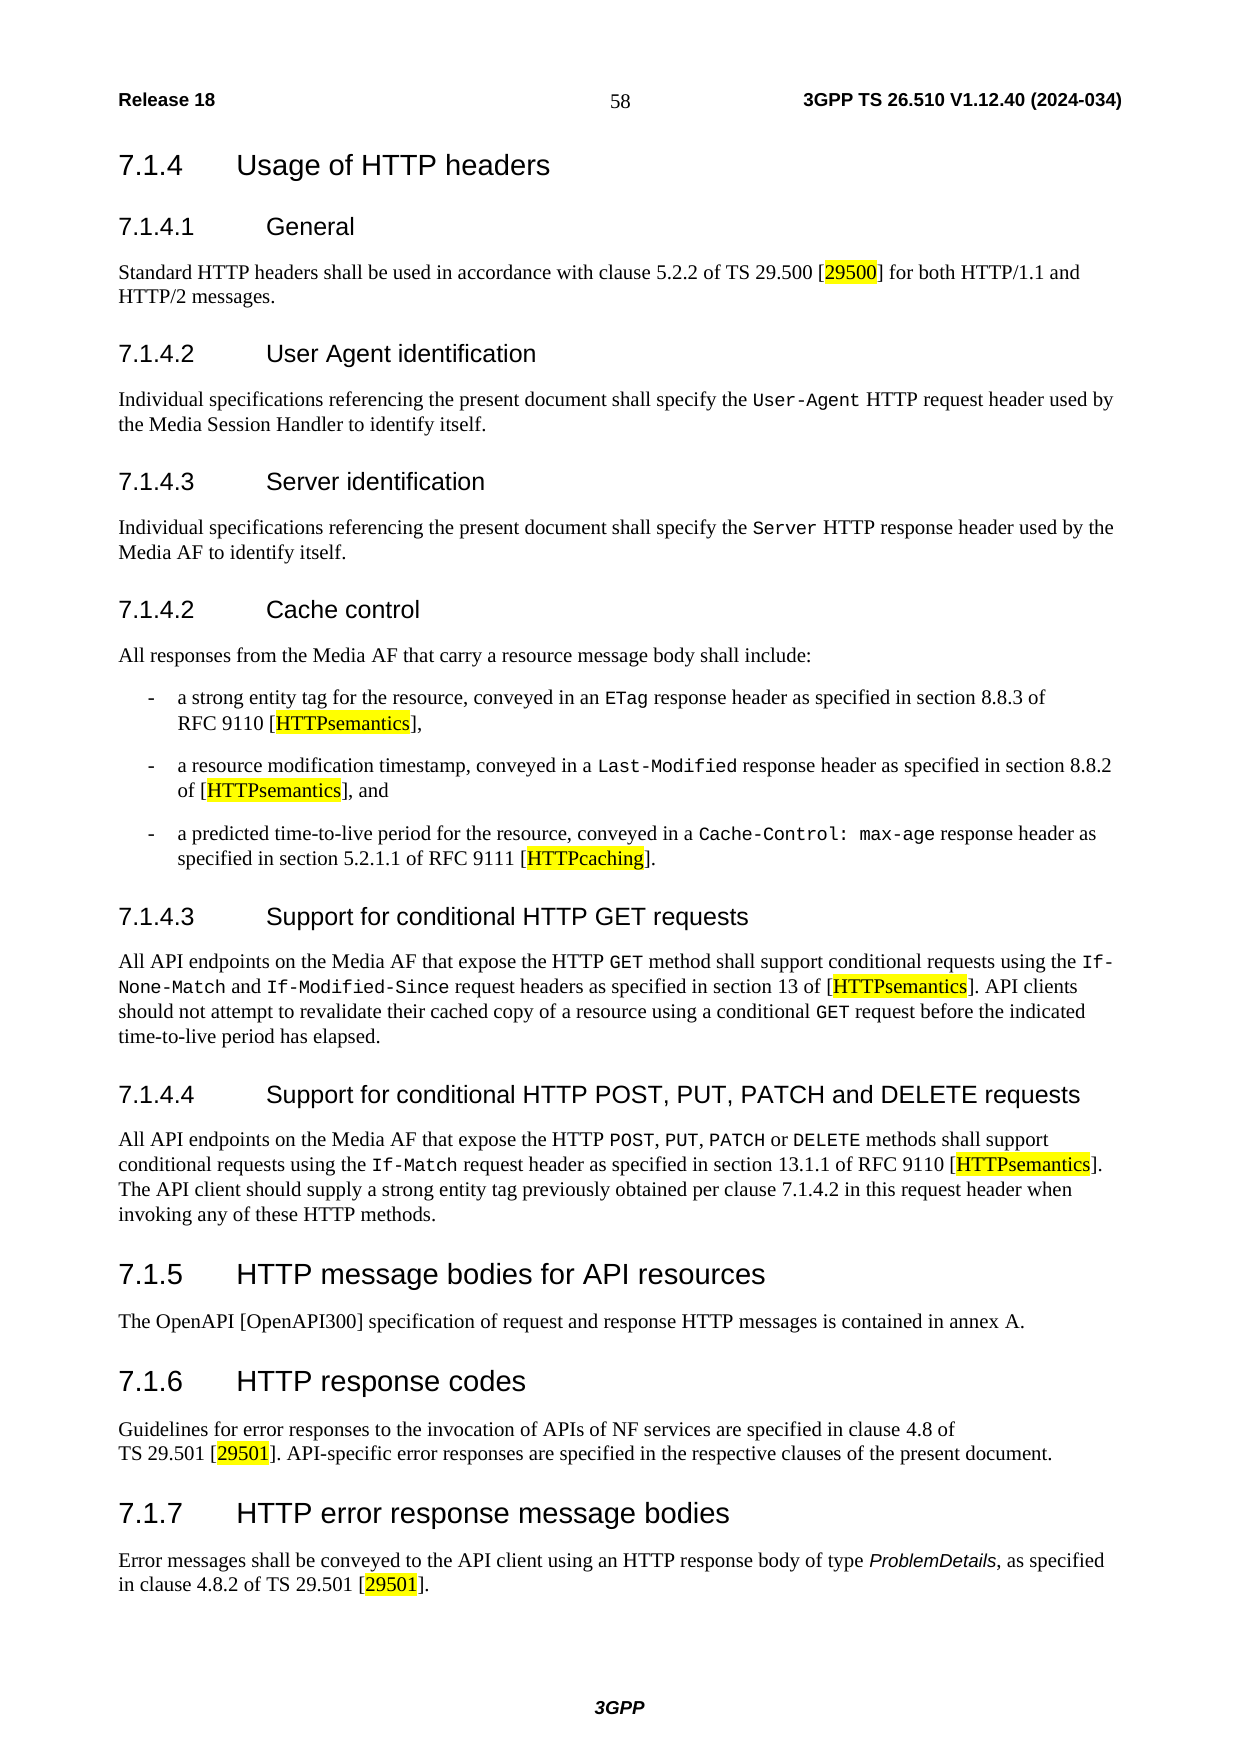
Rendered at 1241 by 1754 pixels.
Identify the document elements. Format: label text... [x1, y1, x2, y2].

subtitle 7.1.7 HTTP error response message bodies [118, 1496, 1122, 1529]
text Error messages shall be conveyed to the API client using an HTTP response body of type ProblemDetails, as specified in clause 4.8.2 of TS 29.501 [29501]. [118, 1548, 1122, 1596]
subtitle 7.1.4 Usage of HTTP headers [118, 147, 1122, 181]
subtitle 7.1.4.1 General [118, 212, 1122, 241]
subtitle 7.1.4.3 Server identification [118, 467, 1122, 496]
text - a resource modification timestamp, conveyed in a Last-Modified response header as specified in section 8.8.2 of [HTTPsemantics], and [148, 753, 1122, 802]
subtitle 7.1.4.4 Support for conditional HTTP POST, PUT, PATCH and DELETE requests [118, 1080, 1122, 1108]
subtitle 7.1.6 HTTP response codes [118, 1364, 1122, 1398]
text Individual specifications referencing the present document shall specify the User-Agent HTTP request header used by the Media Session Handler to identify itself. [118, 387, 1122, 436]
text All API endpoints on the Media AF that expose the HTTP GET method shall support conditional requests using the If-None-Match and If-Modified-Since request headers as specified in section 13 of [HTTPsemantics]. API clients should not attempt to revalidate their cached copy of a resource using a conditional GET request before the indicated time-to-live period has elapsed. [118, 949, 1122, 1048]
text All responses from the Media AF that carry a resource message body shall include: [118, 642, 1122, 667]
text Individual specifications referencing the present document shall specify the Server HTTP response header used by the Media AF to identify itself. [118, 514, 1122, 564]
text Guidelines for error responses to the invocation of APIs of NF services are specified in clause 4.8 of TS 29.501 [29501]. API-specific error responses are specified in the respective clauses of the present document. [118, 1417, 1122, 1465]
text All API endpoints on the Media AF that expose the HTTP POST, PUT, PATCH or DELETE methods shall support conditional requests using the If-Match request header as specified in section 13.1.1 of RFC 9110 [HTTPsemantics]. The API client should supply a strong entity tag previously obtained per clause 7.1.4.2 in this request header when invoking any of these HTTP methods. [118, 1127, 1122, 1226]
text - a predicted time-to-live period for the resource, conveyed in a Cache-Control: max-age response header as specified in section 5.2.1.1 of RFC 9111 [HTTPcaching]. [148, 821, 1122, 870]
subtitle 7.1.4.2 Cache control [118, 595, 1122, 624]
subtitle 7.1.4.2 User Agent identification [118, 339, 1122, 368]
text Standard HTTP headers shall be used in accordance with clause 5.2.2 of TS 29.500 [29500] for both HTTP/1.1 and HTTP/2 messages. [118, 260, 1122, 308]
text - a strong entity tag for the resource, conveyed in an ETag response header as specified in section 8.8.3 of RFC 9110 [HTTPsemantics], [148, 685, 1122, 734]
subtitle 7.1.5 HTTP message bodies for API resources [118, 1257, 1122, 1290]
text The OpenAPI [OpenAPI300] specification of request and response HTTP messages is contained in annex A. [118, 1309, 1122, 1333]
subtitle 7.1.4.3 Support for conditional HTTP GET requests [118, 902, 1122, 930]
